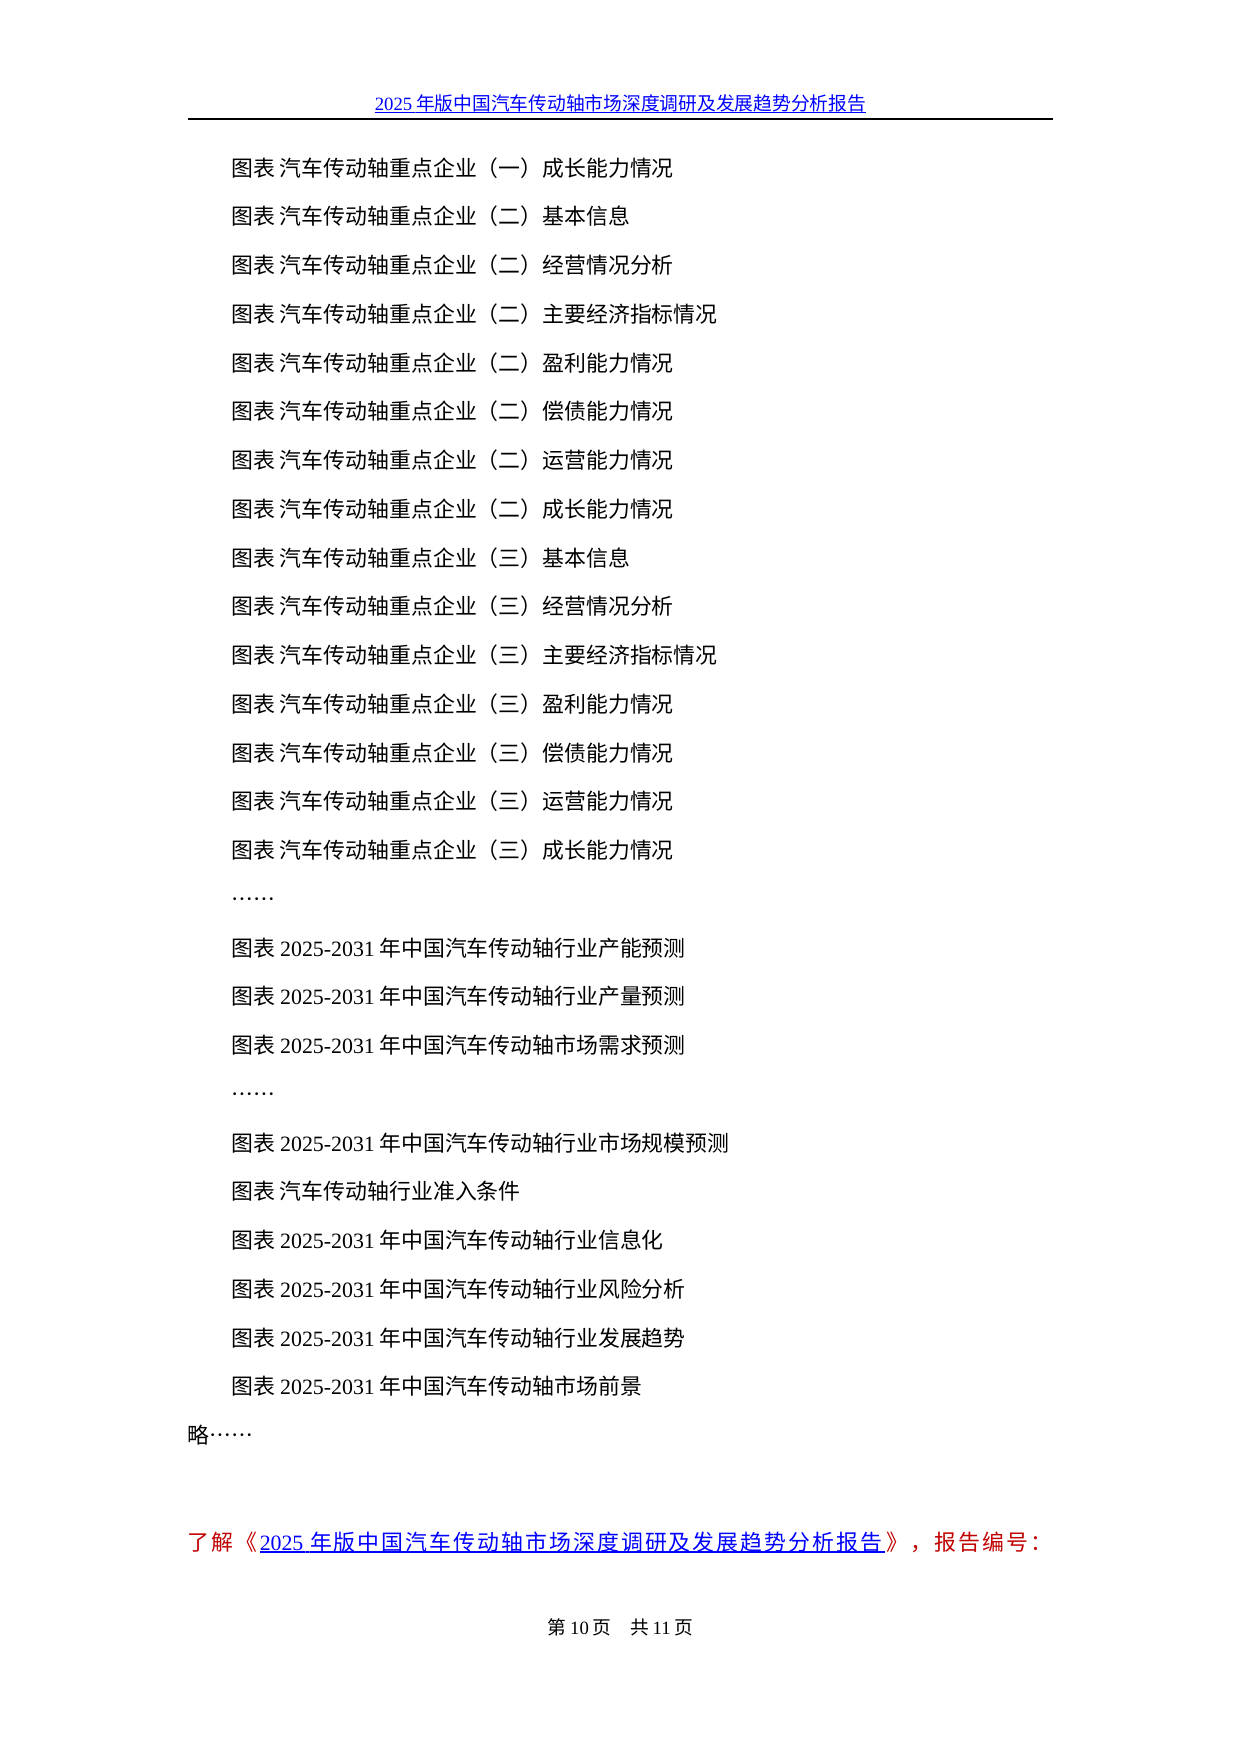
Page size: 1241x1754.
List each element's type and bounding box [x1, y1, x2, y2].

text [187, 150, 1053, 1450]
text [187, 1524, 1053, 1557]
